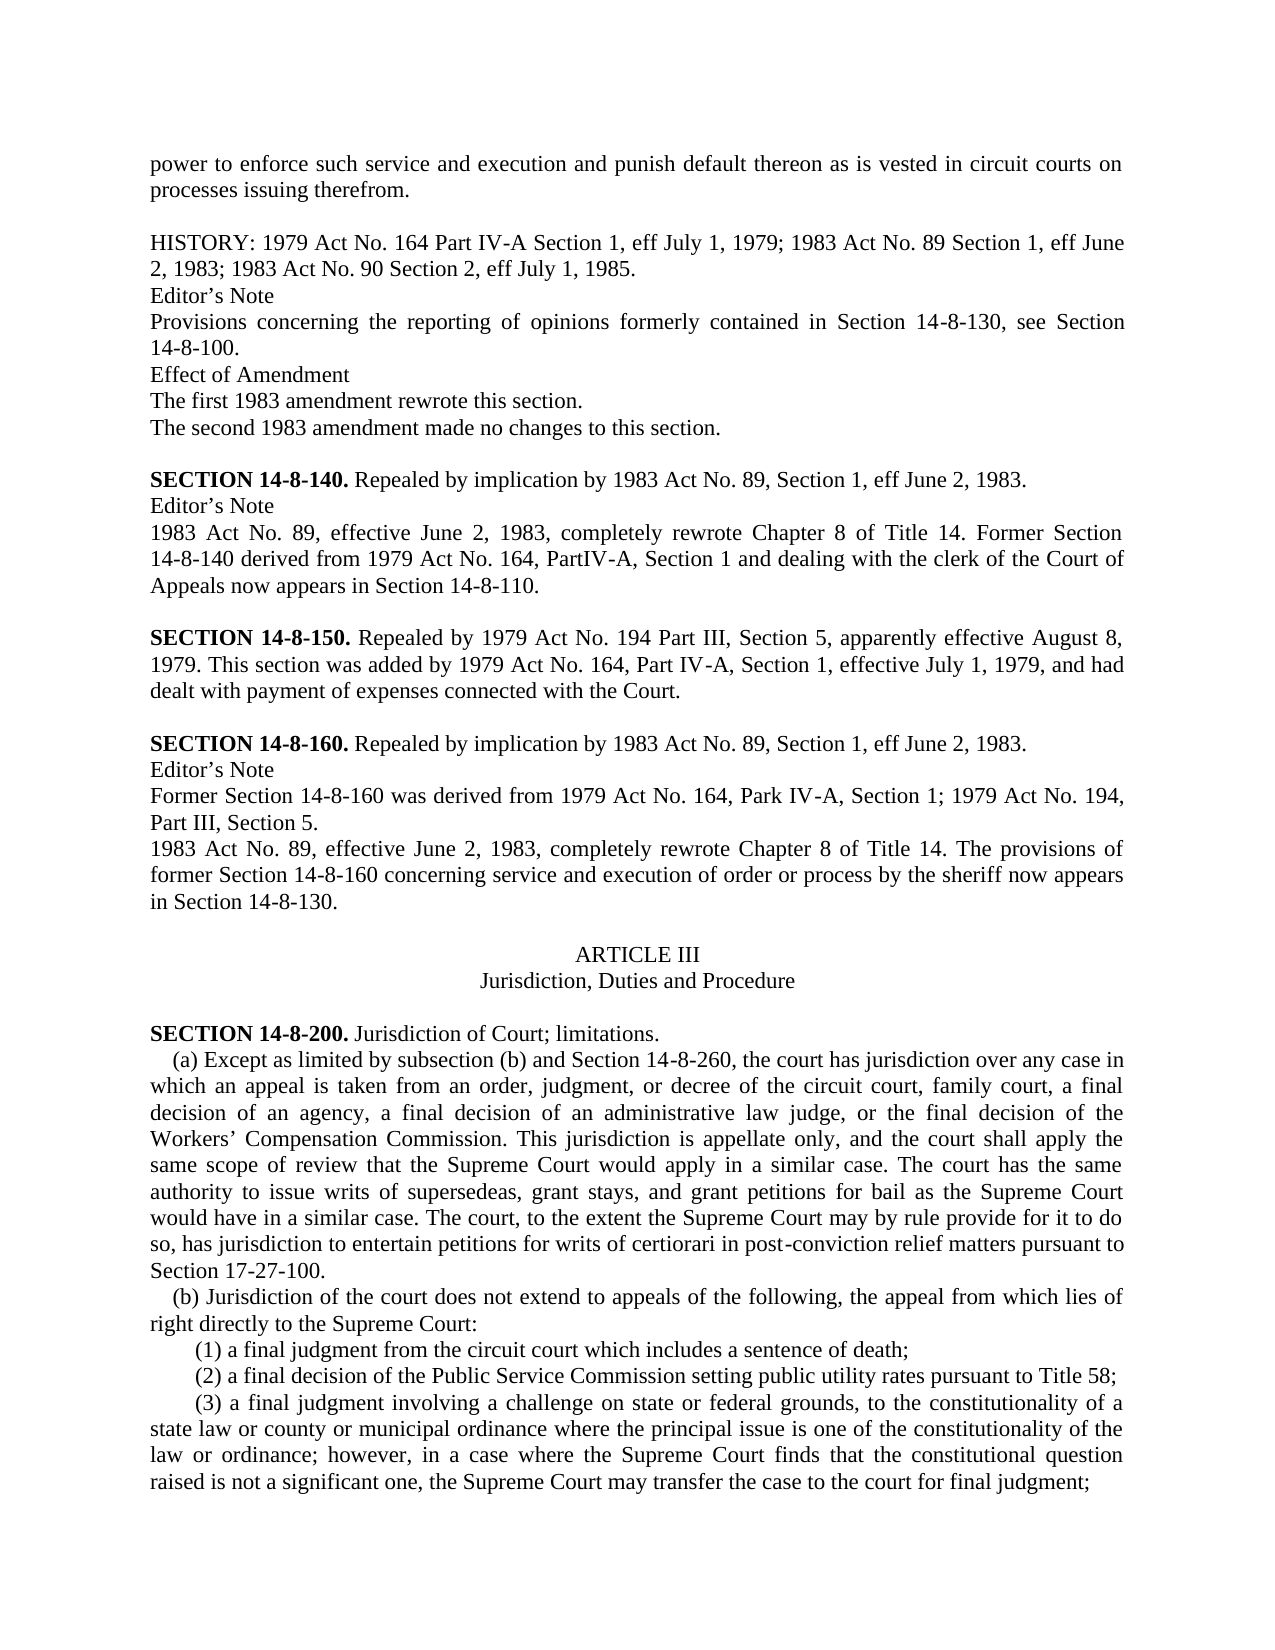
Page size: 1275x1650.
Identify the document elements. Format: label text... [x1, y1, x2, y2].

text (a) Except as limited by subsection (b) and Section 14-8-260, the court has jurisdiction over any case in which an appeal is taken from an order, judgment, or decree of the circuit court, family court, a final decision of an agency, a final decision of an administrative law judge, or the final decision of the Workers’ Compensation Commission. This jurisdiction is appellate only, and the court shall apply the same scope of review that the Supreme Court would apply in a similar case. The court has the same authority to issue writs of supersedeas, grant stays, and grant petitions for bail as the Supreme Court would have in a similar case. The court, to the extent the Supreme Court may by rule provide for it to do so, has jurisdiction to entertain petitions for writs of certiorari in post-conviction relief matters pursuant to Section 17-27-100. [150, 1046, 1125, 1283]
text The second 1983 amendment made no changes to this section. [150, 413, 1125, 440]
text (2) a final decision of the Public Service Commission setting public utility rates pursuant to Title 58; [150, 1362, 1125, 1389]
text Effect of Amendment [150, 361, 1125, 387]
text (1) a final judgment from the circuit court which includes a sentence of death; [150, 1336, 1125, 1362]
text (3) a final judgment involving a challenge on state or federal grounds, to the constitutionality of a state law or county or municipal ordinance where the principal issue is one of the constitutionality of the law or ordinance; however, in a case where the Supreme Court finds that the constitutional question raised is not a significant one, the Supreme Court may transfer the case to the court for final judgment; [150, 1389, 1125, 1494]
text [150, 150, 1125, 203]
text SECTION 14-8-140. Repealed by implication by 1983 Act No. 89, Section 1, eff June 2, 1983. [150, 466, 1125, 493]
text Provisions concerning the reporting of opinions formerly contained in Section 14-8-130, see Section 14-8-100. [150, 308, 1125, 361]
text SECTION 14-8-150. Repealed by 1979 Act No. 194 Part III, Section 5, apparently effective August 8, 1979. This section was added by 1979 Act No. 164, Part IV-A, Section 1, effective July 1, 1979, and had dealt with payment of expenses connected with the Court. [150, 624, 1125, 703]
text Editor’s Note [150, 493, 1125, 519]
text Former Section 14-8-160 was derived from 1979 Act No. 164, Park IV-A, Section 1; 1979 Act No. 194, Part III, Section 5. [150, 782, 1125, 835]
text SECTION 14-8-160. Repealed by implication by 1983 Act No. 89, Section 1, eff June 2, 1983. [150, 730, 1125, 756]
text HISTORY: 1979 Act No. 164 Part IV-A Section 1, eff July 1, 1979; 1983 Act No. 89 Section 1, eff June 2, 1983; 1983 Act No. 90 Section 2, eff July 1, 1985. [150, 229, 1125, 282]
text Editor’s Note [150, 282, 1125, 308]
text 1983 Act No. 89, effective June 2, 1983, completely rewrote Chapter 8 of Title 14. Former Section 14-8-140 derived from 1979 Act No. 164, PartIV-A, Section 1 and dealing with the clerk of the Court of Appeals now appears in Section 14-8-110. [150, 519, 1125, 598]
text (b) Jurisdiction of the court does not extend to appeals of the following, the appeal from which lies of right directly to the Supreme Court: [150, 1283, 1125, 1336]
text Jurisdiction, Duties and Procedure [150, 967, 1125, 993]
text The first 1983 amendment rewrote this section. [150, 387, 1125, 413]
text SECTION 14-8-200. Jurisdiction of Court; limitations. [150, 1020, 1125, 1046]
text ARTICLE III [150, 941, 1125, 967]
text 1983 Act No. 89, effective June 2, 1983, completely rewrote Chapter 8 of Title 14. The provisions of former Section 14-8-160 concerning service and execution of order or process by the sheriff now appears in Section 14-8-130. [150, 835, 1125, 914]
text Editor’s Note [150, 756, 1125, 782]
